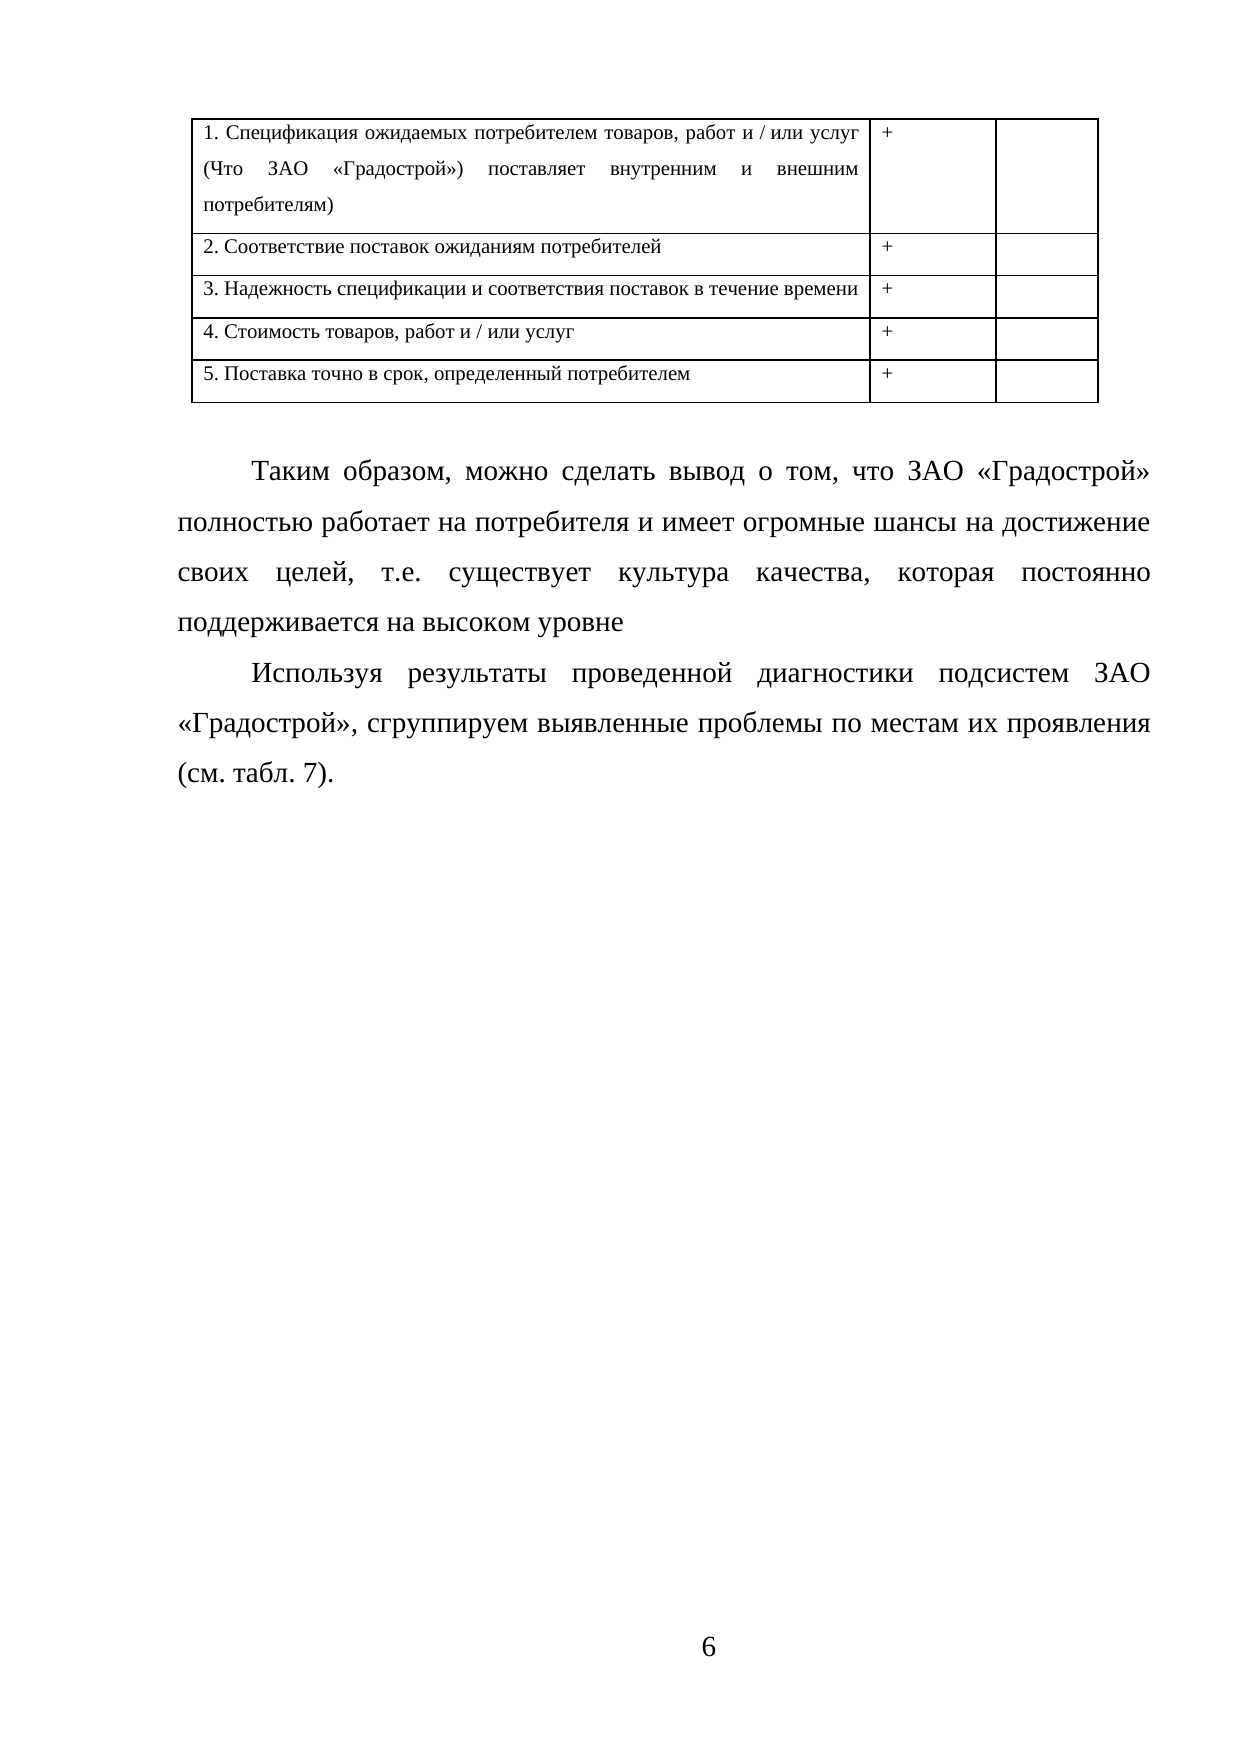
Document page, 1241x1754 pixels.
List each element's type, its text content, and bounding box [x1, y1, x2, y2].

table_cell [997, 319, 1097, 359]
text Таким образом, можно сделать вывод о том, что ЗАО «Градострой» полностью работает на потребителя и имеет огромные шансы на достижение своих целей, т.е. существует культура качества, которая постоянно поддерживается на высоком уровне [177, 453, 1152, 638]
table_cell 3. Надежность спецификации и соответствия поставок в течение времени [193, 276, 869, 317]
table_cell + [871, 120, 995, 232]
table_cell + [871, 276, 995, 317]
table_cell [997, 276, 1097, 317]
table_cell 1. Спецификация ожидаемых потребителем товаров, работ и / или услуг (Что ЗАО «Градострой») поставляет внутренним и внешним потребителям) [193, 120, 869, 232]
table_cell 5. Поставка точно в срок, определенный потребителем [193, 361, 869, 402]
table_cell 2. Соответствие поставок ожиданиям потребителей [193, 234, 869, 275]
table_cell [997, 361, 1097, 402]
table_cell 4. Стоимость товаров, работ и / или услуг [193, 319, 869, 359]
table_cell + [871, 361, 995, 402]
text Используя результаты проведенной диагностики подсистем ЗАО «Градострой», сгруппируем выявленные проблемы по местам их проявления (см. табл. 7). [177, 655, 1152, 789]
table_cell [997, 234, 1097, 275]
table_cell + [871, 319, 995, 359]
table_cell + [871, 234, 995, 275]
table_cell [997, 120, 1097, 232]
